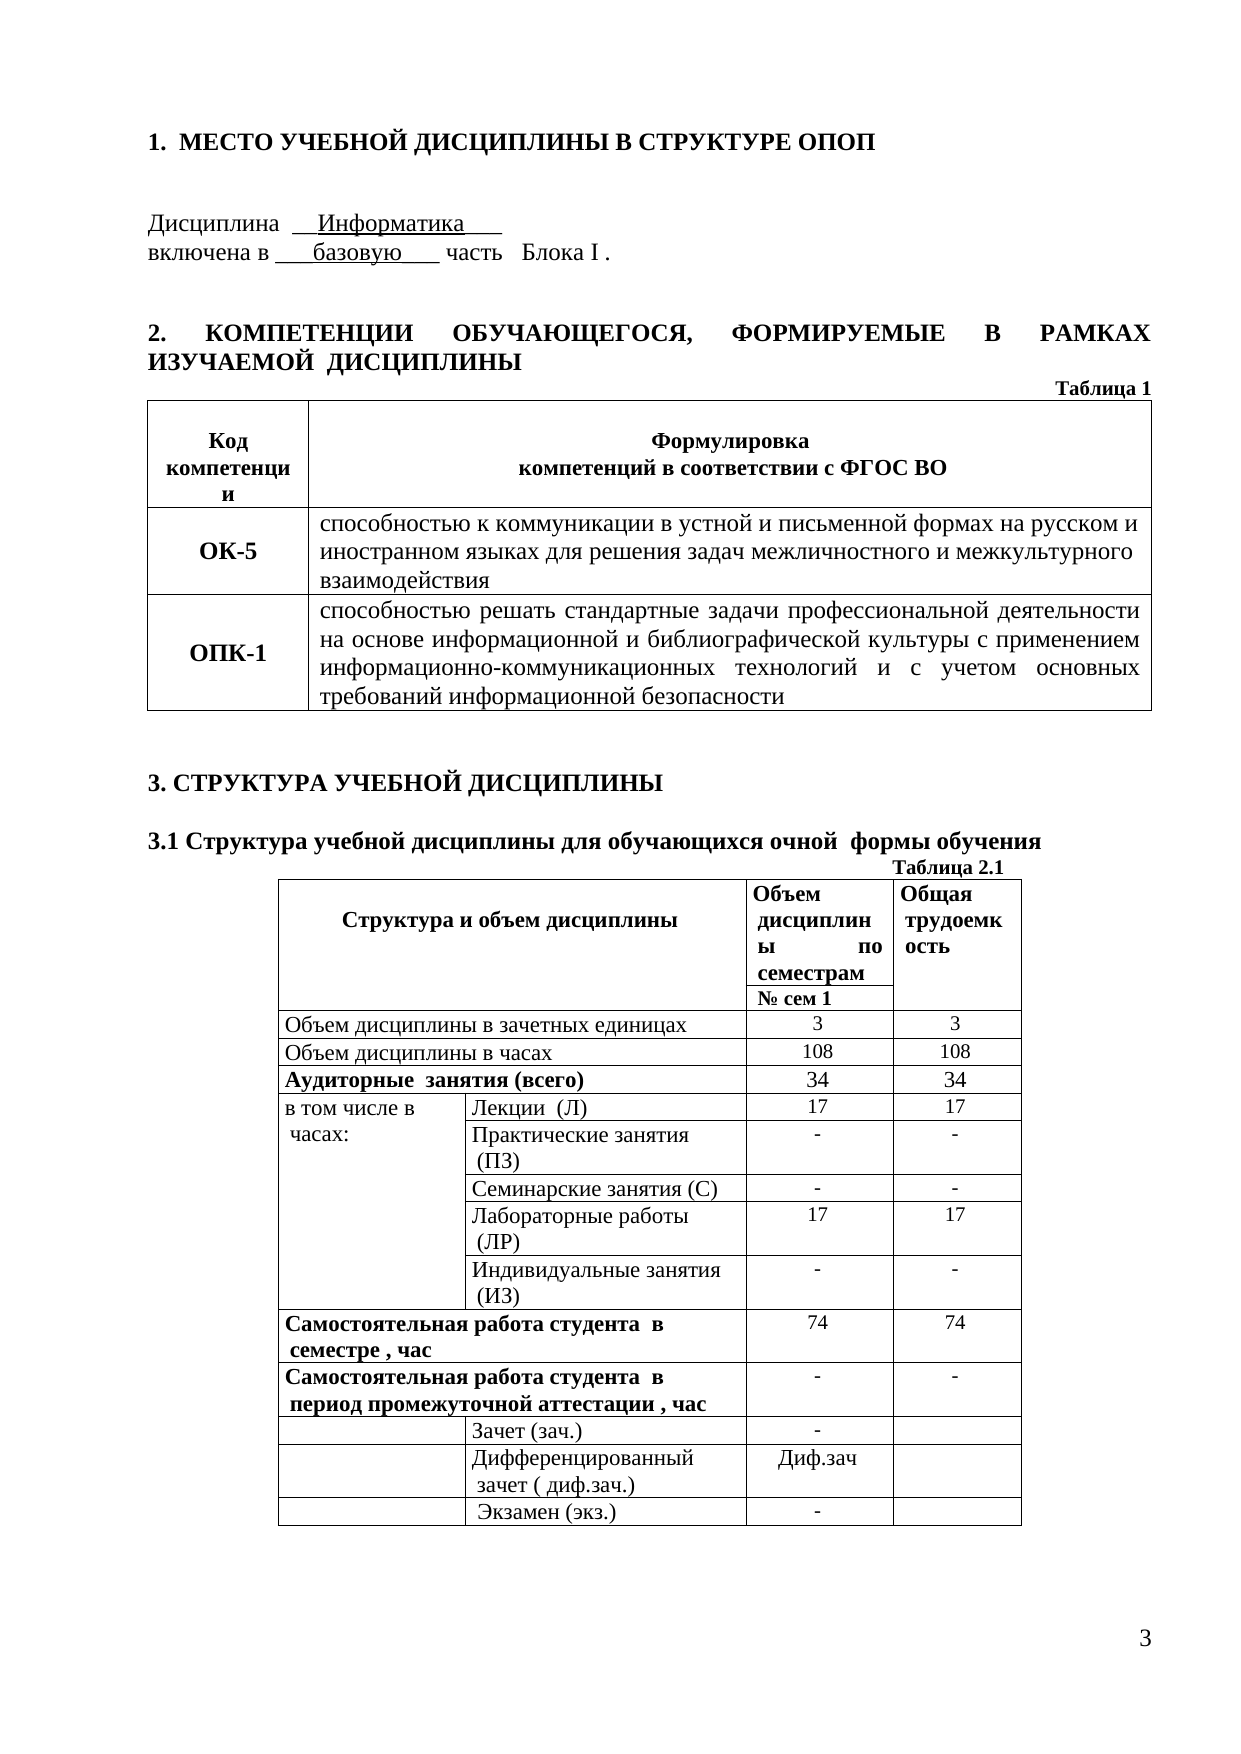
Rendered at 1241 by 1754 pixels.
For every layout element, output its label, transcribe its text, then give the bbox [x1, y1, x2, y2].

table_cell Аудиторные занятия (всего) [279, 1066, 746, 1092]
text 3.1 Структура учебной дисциплины для обучающихся очной формы обучения [148, 826, 1152, 855]
table_cell Лабораторные работы (ЛР) [466, 1202, 746, 1255]
table_cell Объем дисциплины в зачетных единицах [279, 1011, 746, 1038]
table_cell - [894, 1256, 1021, 1308]
table_cell 108 [747, 1039, 893, 1065]
table_cell 17 [747, 1094, 893, 1120]
table_cell Семинарские занятия (С) [466, 1175, 746, 1201]
table_cell 74 [894, 1310, 1021, 1362]
table_cell - [747, 1175, 893, 1201]
table_cell - [747, 1363, 893, 1416]
table_cell Экзамен (экз.) [466, 1498, 746, 1524]
table_cell - [747, 1417, 893, 1443]
table_cell - [894, 1363, 1021, 1416]
table_cell ОПК-1 [148, 595, 308, 710]
table_cell [279, 1445, 465, 1497]
table_cell в том числе в часах: [279, 1094, 465, 1308]
table_cell способностью решать стандартные задачи профессиональной деятельности на основе информационной и библиографической культуры с применением информационно-коммуникационных технологий и с учетом основных требований информационной безопасности [309, 595, 1151, 710]
table_cell Лекции (Л) [466, 1094, 746, 1120]
table_cell - [747, 1498, 893, 1524]
table_cell - [894, 1121, 1021, 1174]
table_cell [279, 1417, 465, 1443]
table_cell 3 [747, 1011, 893, 1038]
table_cell - [894, 1175, 1021, 1201]
text 1. МЕСТО УЧЕБНОЙ ДИСЦИПЛИНЫ В СТРУКТУРЕ ОПОП [148, 127, 1152, 155]
table_cell Практические занятия (ПЗ) [466, 1121, 746, 1174]
table_cell 34 [747, 1066, 893, 1092]
table_cell Объем дисциплины в часах [279, 1039, 746, 1065]
text 2. КОМПЕТЕНЦИИ ОБУЧАЮЩЕГОСЯ, ФОРМИРУЕМЫЕ В РАМКАХ ИЗУЧАЕМОЙ ДИСЦИПЛИНЫ [148, 318, 1152, 376]
text Таблица 1 [148, 376, 1152, 400]
text включена в ___базовую___ часть Блока I . [148, 237, 1152, 266]
table_cell [894, 1417, 1021, 1443]
table_header Общая трудоемкость [894, 880, 1021, 1010]
text Таблица 2.1 [148, 855, 1004, 879]
table_cell [894, 1445, 1021, 1497]
table_header Формулировка компетенций в соответствии с ФГОС ВО [309, 401, 1151, 507]
table_cell Зачет (зач.) [466, 1417, 746, 1443]
table_cell [894, 1498, 1021, 1524]
table_cell - [747, 1121, 893, 1174]
table_header Объем дисциплины по семестрам [747, 880, 893, 985]
table_cell 74 [747, 1310, 893, 1362]
table_cell 17 [894, 1094, 1021, 1120]
text 3. СТРУКТУРА УЧЕБНОЙ ДИСЦИПЛИНЫ [148, 768, 1152, 797]
table_cell 108 [894, 1039, 1021, 1065]
table_cell № сем 1 [747, 986, 893, 1010]
table_cell - [747, 1256, 893, 1308]
table_cell 17 [894, 1202, 1021, 1255]
table_cell Самостоятельная работа студента в период промежуточной аттестации , час [279, 1363, 746, 1416]
table_cell [279, 1498, 465, 1524]
table_cell ОК-5 [148, 508, 308, 594]
table_cell способностью к коммуникации в устной и письменной формах на русском и иностранном языках для решения задач межличностного и межкультурного взаимодействия [309, 508, 1151, 594]
table_cell 17 [747, 1202, 893, 1255]
table_cell Диф.зач [747, 1445, 893, 1497]
text Дисциплина __Информатика___ [148, 208, 1152, 237]
table_cell Индивидуальные занятия (ИЗ) [466, 1256, 746, 1308]
table_cell Самостоятельная работа студента в семестре , час [279, 1310, 746, 1362]
table_cell 34 [894, 1066, 1021, 1092]
table_header Структура и объем дисциплины [279, 880, 746, 1010]
table_cell Дифференцированный зачет ( диф.зач.) [466, 1445, 746, 1497]
table_header Код компетенции [148, 401, 308, 507]
table_cell 3 [894, 1011, 1021, 1038]
